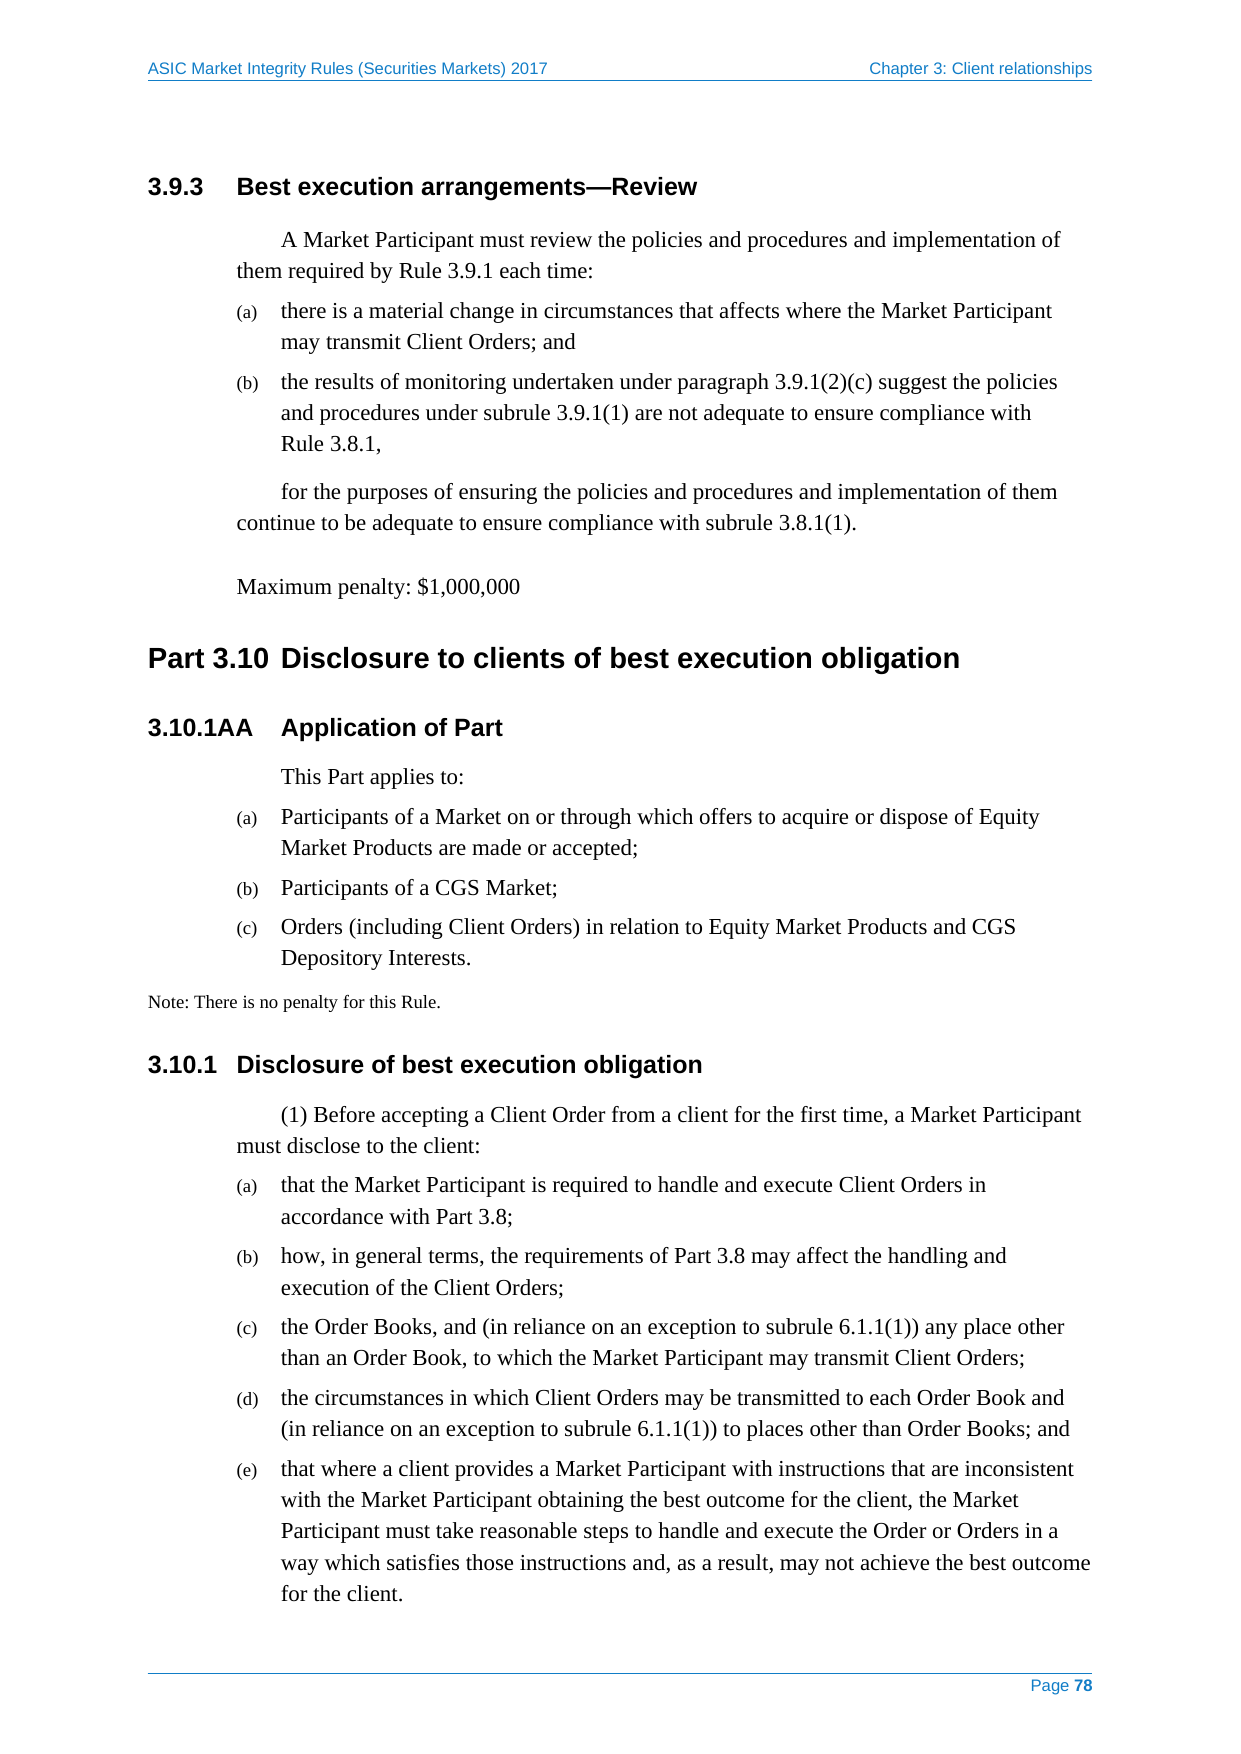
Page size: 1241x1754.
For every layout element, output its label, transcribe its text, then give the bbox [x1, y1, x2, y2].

subtitle 3.10.1AA Application of Part [148, 712, 1092, 742]
text Note: There is no penalty for this Rule. [148, 987, 1092, 1012]
subtitle 3.9.3 Best execution arrangements—Review [148, 171, 1092, 200]
list A Market Participant must review the policies and procedures and implementation of them required by Rule 3.9.1 each time: [236, 221, 1092, 284]
list there is a material change in circumstances that affects where the Market Participant may transmit Client Orders; and [236, 292, 1092, 354]
list Orders (including Client Orders) in relation to Equity Market Products and CGS Depository Interests. [236, 908, 1092, 971]
text Maximum penalty: $1,000,000 [236, 573, 1092, 600]
list the Order Books, and (in reliance on an exception to subrule 6.1.1(1)) any place other than an Order Book, to which the Market Participant may transmit Client Orders; [236, 1308, 1092, 1371]
list the circumstances in which Client Orders may be transmitted to each Order Book and (in reliance on an exception to subrule 6.1.1(1)) to places other than Order Books; and [236, 1379, 1092, 1442]
list that the Market Participant is required to handle and execute Client Orders in accordance with Part 3.8; [236, 1167, 1092, 1229]
list that where a client provides a Market Participant with instructions that are inconsistent with the Market Participant obtaining the best outcome for the client, the Market Participant must take reasonable steps to handle and execute the Order or Orders in a way which satisfies those instructions and, as a result, may not achieve the best outcome for the client. [236, 1450, 1092, 1606]
list Participants of a Market on or through which offers to acquire or dispose of Equity Market Products are made or accepted; [236, 798, 1092, 860]
list for the purposes of ensuring the policies and procedures and implementation of them continue to be adequate to ensure compliance with subrule 3.8.1(1). [236, 473, 1092, 536]
list (1) Before accepting a Client Order from a client for the first time, a Market Participant must disclose to the client: [236, 1096, 1092, 1158]
list the results of monitoring undertaken under paragraph 3.9.1(2)(c) suggest the policies and procedures under subrule 3.9.1(1) are not adequate to ensure compliance with Rule 3.8.1, [236, 363, 1092, 457]
subtitle 3.10.1 Disclosure of best execution obligation [148, 1050, 1092, 1079]
list This Part applies to: [236, 758, 1092, 789]
list how, in general terms, the requirements of Part 3.8 may affect the handling and execution of the Client Orders; [236, 1237, 1092, 1300]
subtitle Part 3.10 Disclosure to clients of best execution obligation [148, 641, 1092, 675]
list Participants of a CGS Market; [236, 869, 1092, 900]
